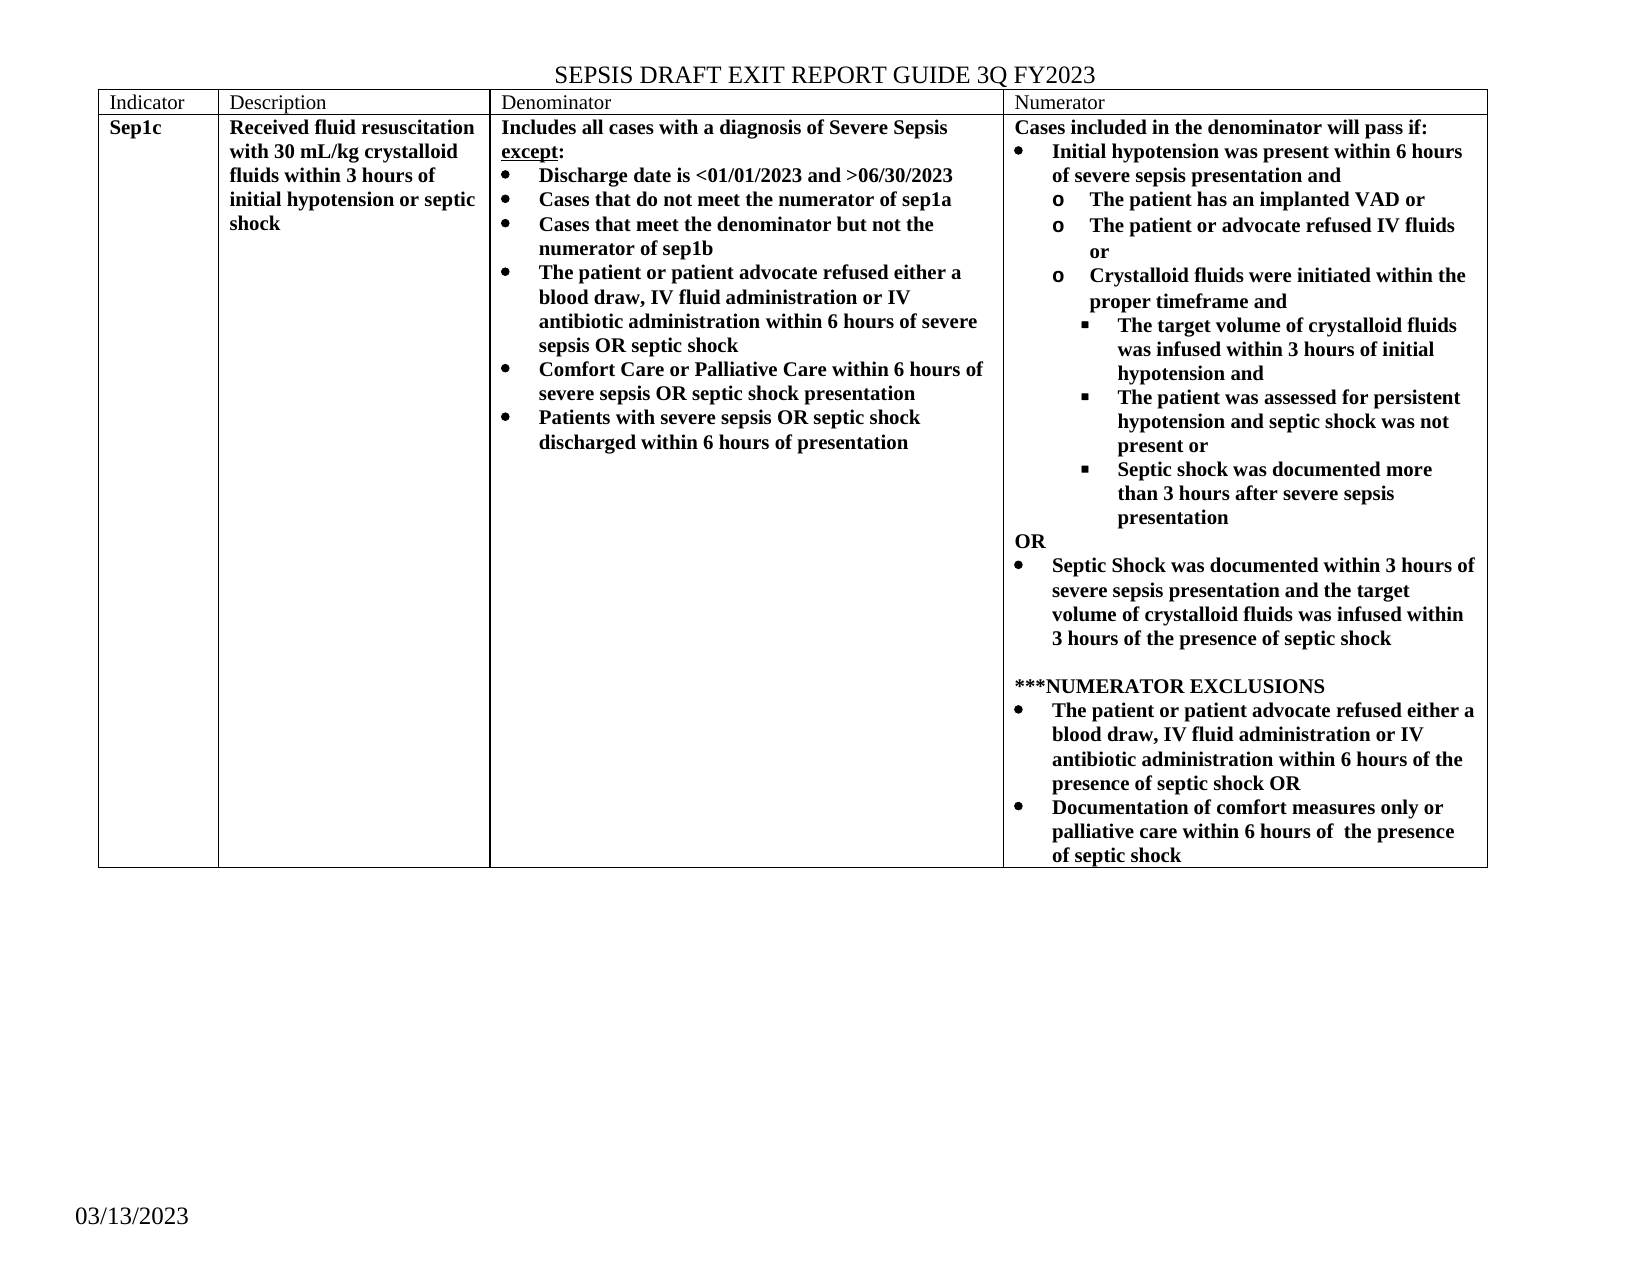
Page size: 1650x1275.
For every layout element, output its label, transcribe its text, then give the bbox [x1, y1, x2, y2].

table_cell Cases included in the denominator will pass if: Initial hypotension was present within 6 hours of severe sepsis presentation and The patient has an implanted VAD or The patient or advocate refused IV fluids or Crystalloid fluids were initiated within the proper timeframe and The target volume of crystalloid fluids was infused within 3 hours of initial hypotension and The patient was assessed for persistent hypotension and septic shock was not present or Septic shock was documented more than 3 hours after severe sepsis presentation OR Septic Shock was documented within 3 hours of severe sepsis presentation and the target volume of crystalloid fluids was infused within 3 hours of the presence of septic shock ***NUMERATOR EXCLUSIONS The patient or patient advocate refused either a blood draw, IV fluid administration or IV antibiotic administration within 6 hours of the presence of septic shock OR Documentation of comfort measures only or palliative care within 6 hours of the presence of septic shock [1004, 115, 1487, 867]
table_header Description [219, 90, 489, 114]
table_cell Received fluid resuscitation with 30 mL/kg crystalloid fluids within 3 hours of initial hypotension or septic shock [219, 115, 489, 867]
table_cell Sep1c [99, 115, 218, 867]
table_cell Includes all cases with a diagnosis of Severe Sepsis except: Discharge date is <01/01/2023 and >06/30/2023 Cases that do not meet the numerator of sep1a Cases that meet the denominator but not the numerator of sep1b The patient or patient advocate refused either a blood draw, IV fluid administration or IV antibiotic administration within 6 hours of severe sepsis OR septic shock Comfort Care or Palliative Care within 6 hours of severe sepsis OR septic shock presentation Patients with severe sepsis OR septic shock discharged within 6 hours of presentation [491, 115, 1003, 867]
table_header Numerator [1004, 90, 1487, 114]
table_header Indicator [99, 90, 218, 114]
table_header Denominator [491, 90, 1003, 114]
